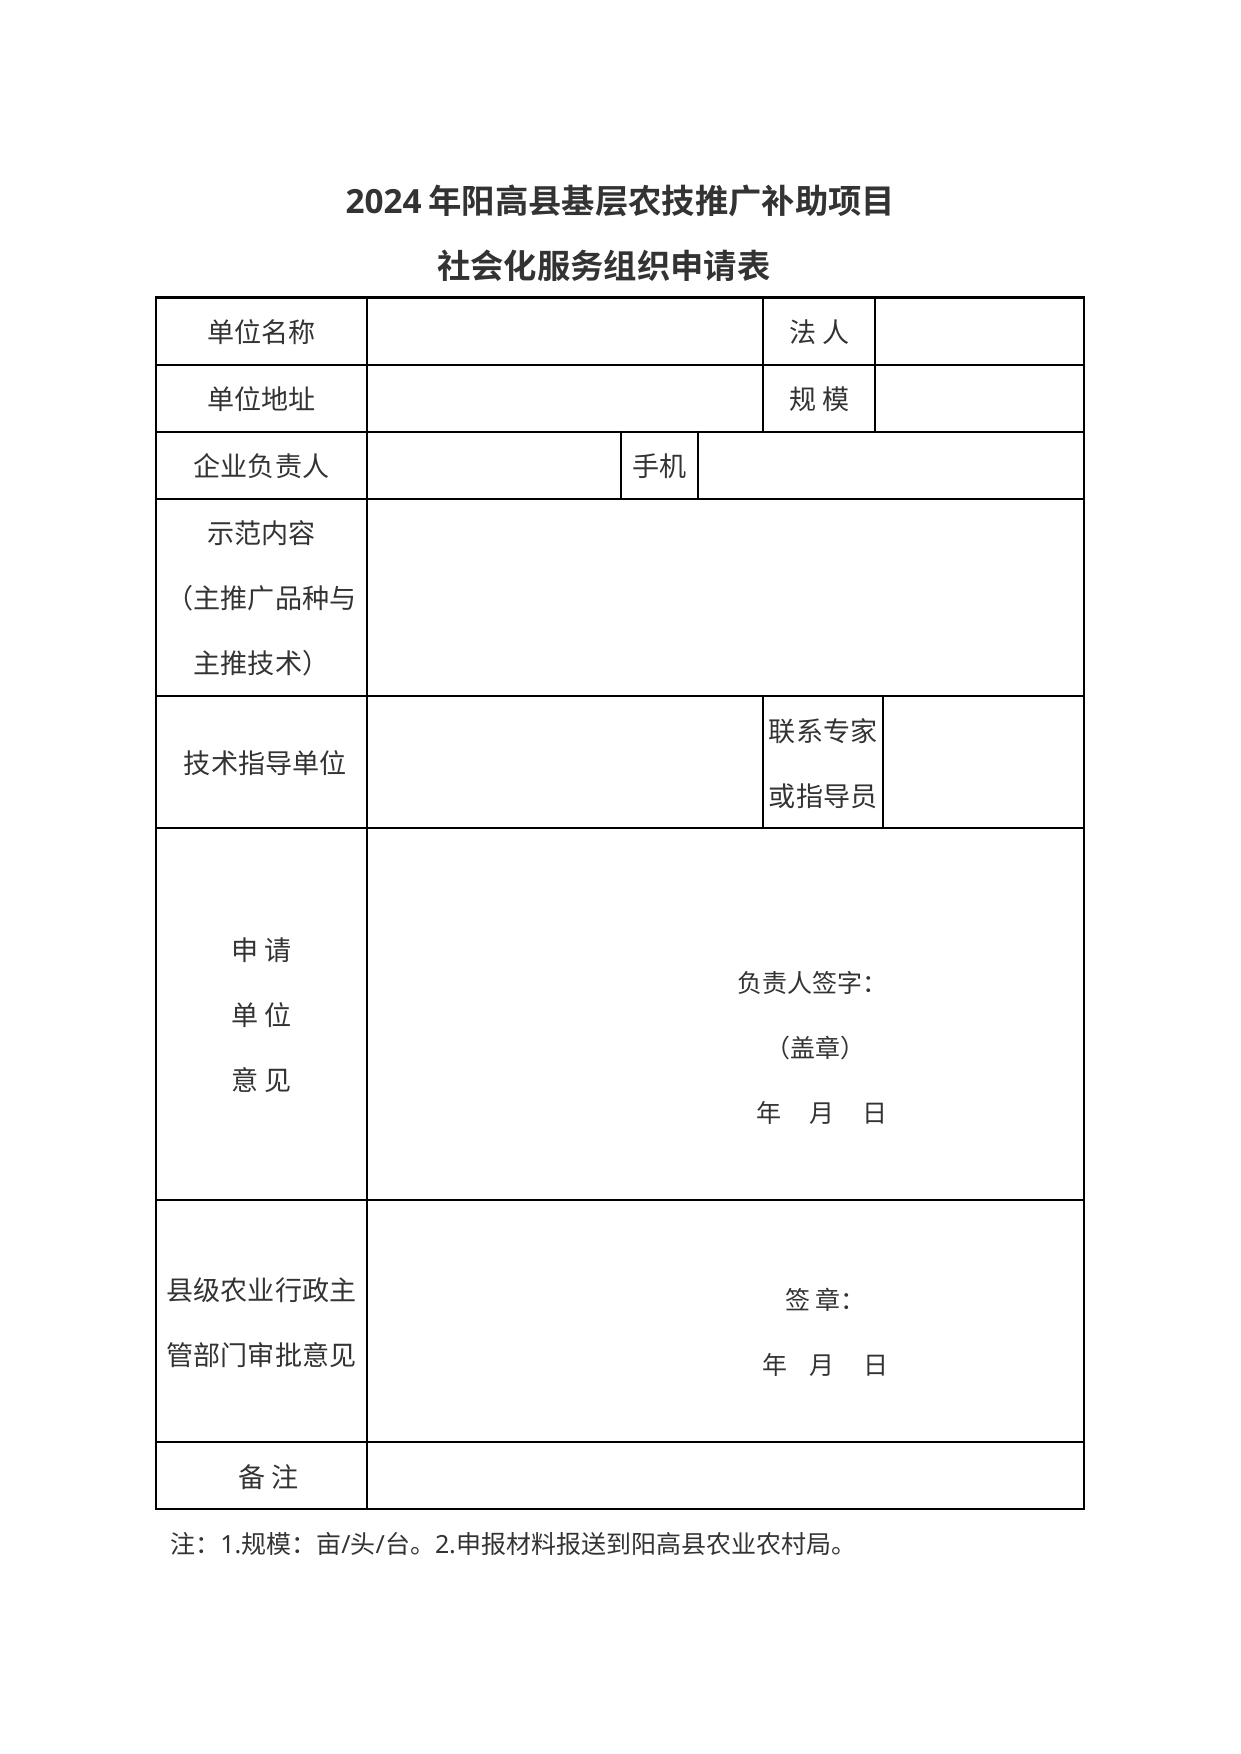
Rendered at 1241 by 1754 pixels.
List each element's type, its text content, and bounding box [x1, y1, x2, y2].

table_cell 手机 [622, 433, 697, 498]
table_header [368, 299, 762, 363]
table_cell 申 请 单 位 意 见 [157, 829, 366, 1199]
table_cell 负责人签字： （盖章） 年 月 日 [368, 829, 1083, 1199]
table_cell [368, 366, 762, 431]
table_header 单位名称 [157, 299, 366, 363]
table_cell 县级农业行政主 管部门审批意见 [157, 1201, 366, 1441]
table_cell [368, 697, 762, 827]
table_cell [876, 366, 1083, 431]
table_cell 示范内容 （主推广品种与主推技术） [157, 500, 366, 695]
table_cell [699, 433, 1083, 498]
table_cell 联系专家或指导员 [764, 697, 882, 827]
table_cell [368, 433, 620, 498]
text 2024年阳高县基层农技推广补助项目 [170, 166, 1070, 231]
table_cell 企业负责人 [157, 433, 366, 498]
table_header 法 人 [764, 299, 874, 363]
text 注：1.规模：亩/头/台。2.申报材料报送到阳高县农业农村局。 [170, 1510, 1070, 1575]
table_header [876, 299, 1083, 363]
table_cell 技术指导单位 [157, 697, 366, 827]
table_cell [368, 1443, 1083, 1508]
table_cell [368, 500, 1083, 695]
table_cell 签 章： 年 月 日 [368, 1201, 1083, 1441]
table_cell 单位地址 [157, 366, 366, 431]
table_cell 规 模 [764, 366, 874, 431]
table_cell [884, 697, 1083, 827]
text 社会化服务组织申请表 [170, 231, 1070, 296]
table_cell 备 注 [157, 1443, 366, 1508]
